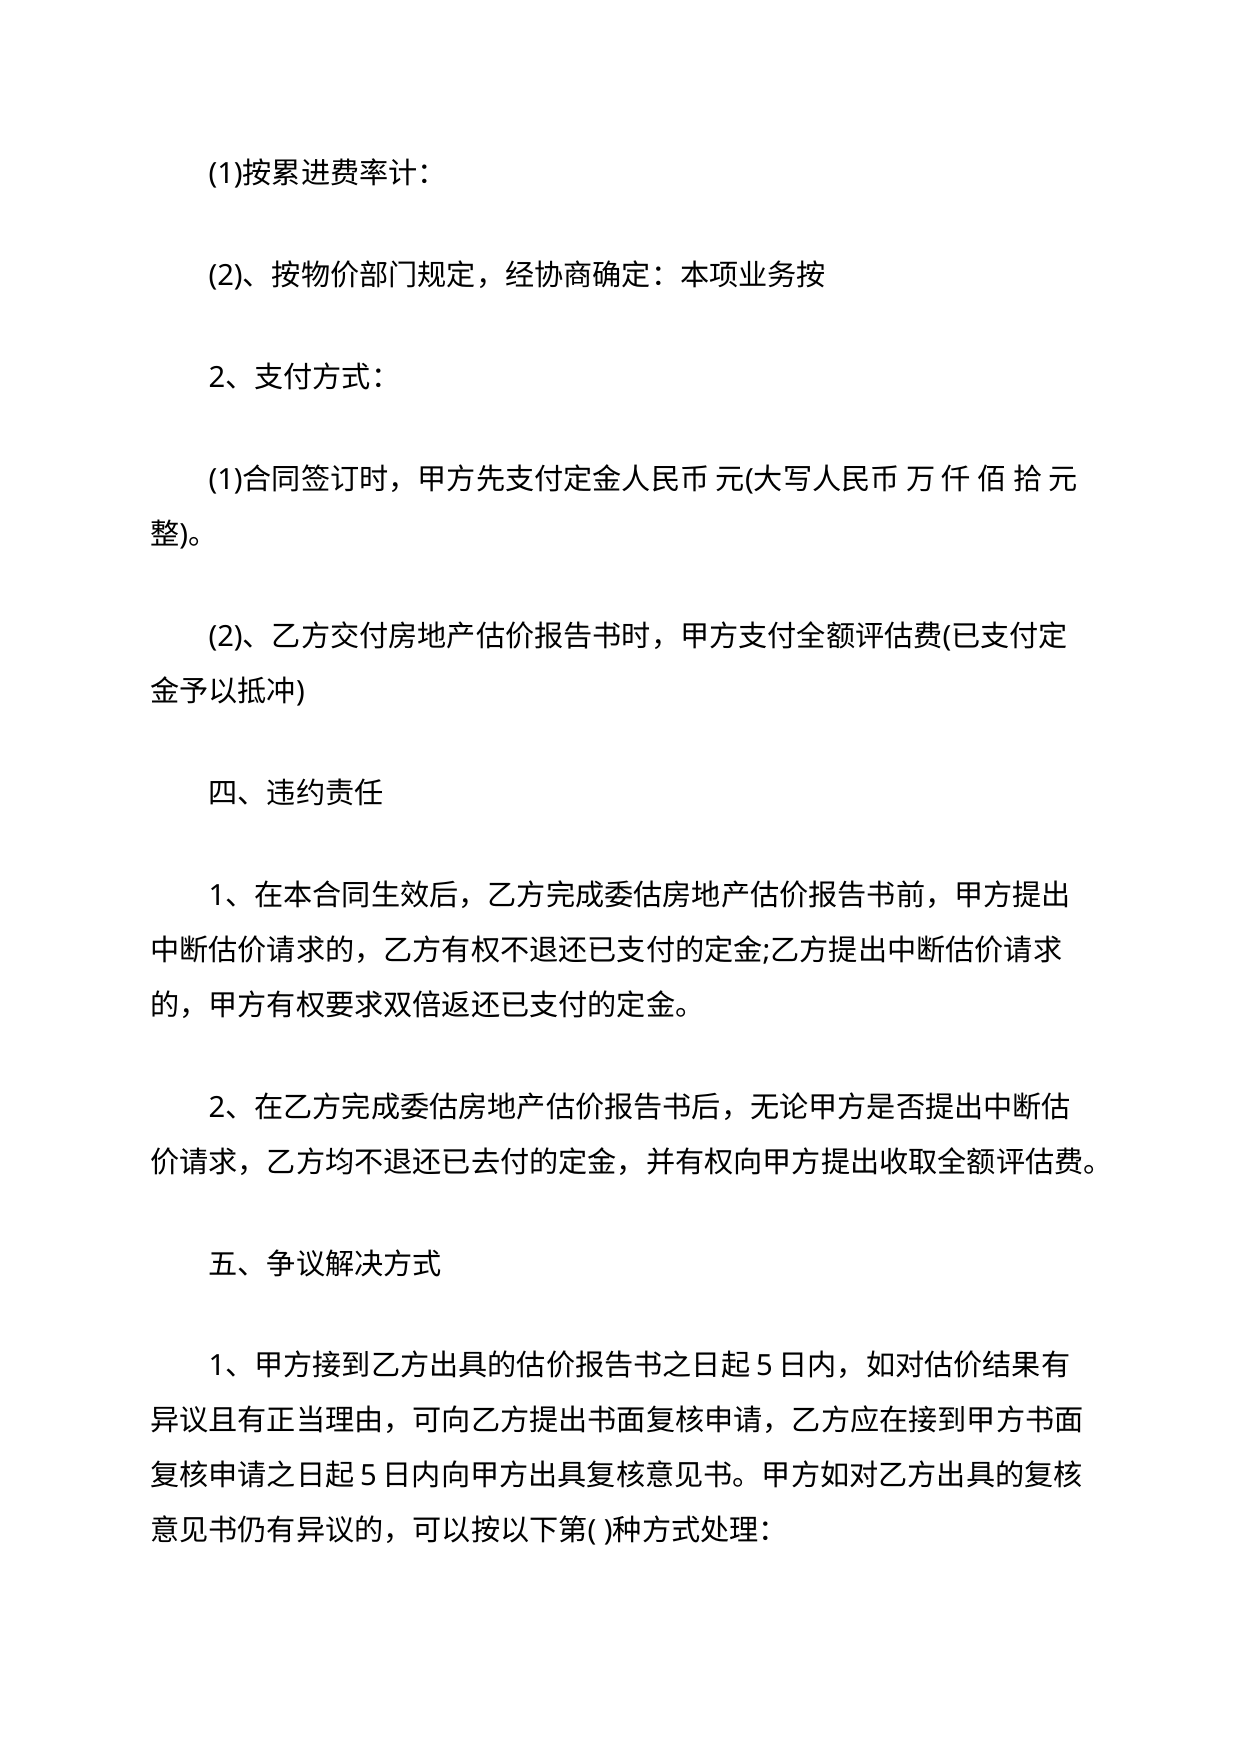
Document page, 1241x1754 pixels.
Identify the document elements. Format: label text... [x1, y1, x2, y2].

text (2)、按物价部门规定，经协商确定：本项业务按 [150, 252, 1090, 294]
text 2、在乙方完成委估房地产估价报告书后，无论甲方是否提出中断估价请求，乙方均不退还已去付的定金，并有权向甲方提出收取全额评估费。 [150, 1083, 1090, 1181]
text (2)、乙方交付房地产估价报告书时，甲方支付全额评估费(已支付定金予以抵冲) [150, 613, 1090, 710]
text 五、争议解决方式 [150, 1240, 1090, 1282]
text 四、违约责任 [150, 770, 1090, 812]
text (1)合同签订时，甲方先支付定金人民币 元(大写人民币 万 仟 佰 拾 元整)。 [150, 456, 1090, 553]
text (1)按累进费率计： [150, 150, 1090, 192]
text 2、支付方式： [150, 354, 1090, 396]
text 1、甲方接到乙方出具的估价报告书之日起5日内，如对估价结果有异议且有正当理由，可向乙方提出书面复核申请，乙方应在接到甲方书面复核申请之日起5日内向甲方出具复核意见书。甲方如对乙方出具的复核意见书仍有异议的，可以按以下第( )种方式处理： [150, 1342, 1090, 1549]
text 1、在本合同生效后，乙方完成委估房地产估价报告书前，甲方提出中断估价请求的，乙方有权不退还已支付的定金;乙方提出中断估价请求的，甲方有权要求双倍返还已支付的定金。 [150, 872, 1090, 1024]
